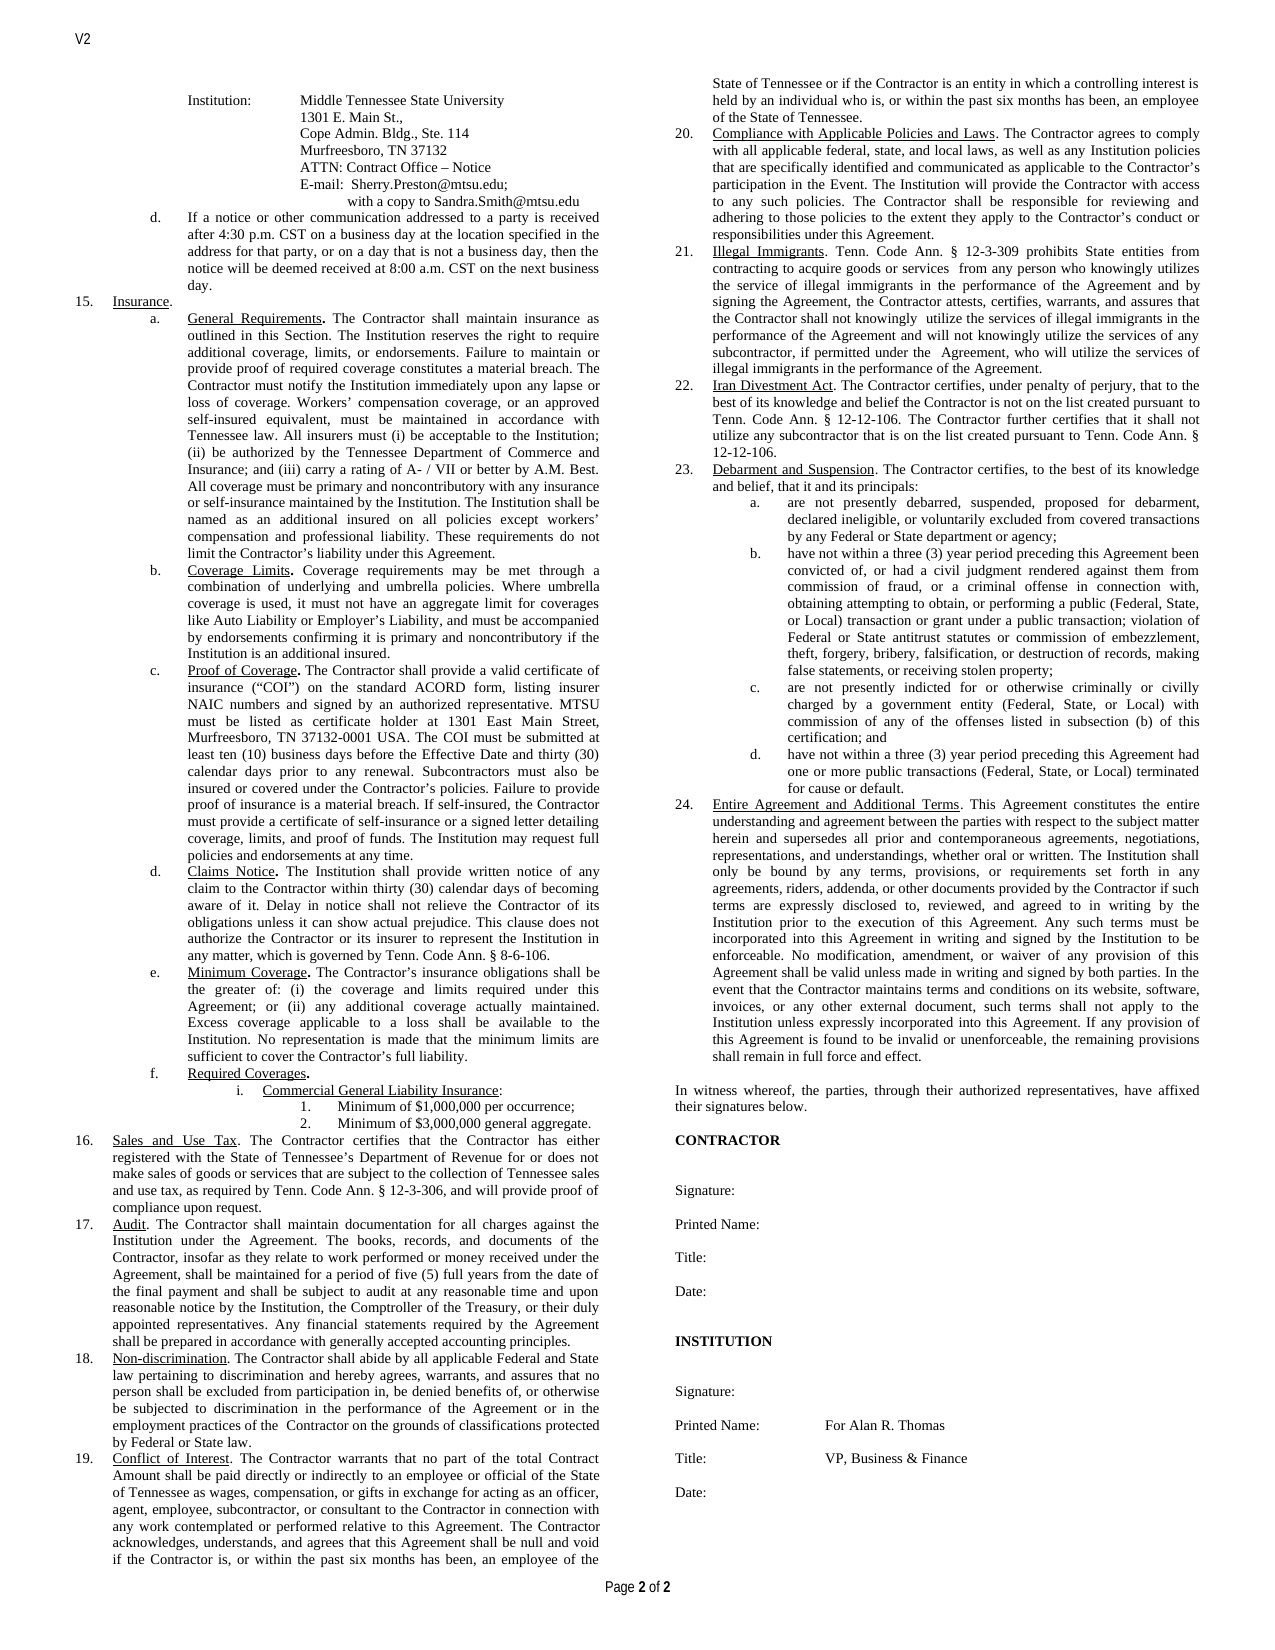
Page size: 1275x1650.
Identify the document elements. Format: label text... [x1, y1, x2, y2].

text In witness whereof, the parties, through their authorized representatives, have affixed their signatures below. [675, 1081, 1200, 1115]
text Title: [675, 1249, 1200, 1266]
list are not presently debarred, suspended, proposed for debarment, declared ineligible, or voluntarily excluded from covered transactions by any Federal or State department or agency; [750, 494, 1200, 544]
list Commercial General Liability Insurance: [244, 1081, 600, 1098]
list Sales and Use Tax. The Contractor certifies that the Contractor has either registered with the State of Tennessee’s Department of Revenue for or does not make sales of goods or services that are subject to the collection of Tennessee sales and use tax, as required by Tenn. Code Ann. § 12-3-306, and will provide proof of compliance upon request. [75, 1132, 600, 1215]
text CONTRACTOR [675, 1132, 1200, 1148]
list are not presently indicted for or otherwise criminally or civilly charged by a government entity (Federal, State, or Local) with commission of any of the offenses listed in subsection (b) of this certification; and [750, 679, 1200, 746]
list Coverage Limits. Coverage requirements may be met through a combination of underlying and umbrella policies. Where umbrella coverage is used, it must not have an aggregate limit for coverages like Auto Liability or Employer’s Liability, and must be accompanied by endorsements confirming it is primary and noncontributory if the Institution is an additional insured. [150, 561, 600, 662]
text INSTITUTION [675, 1333, 1200, 1349]
list have not within a three (3) year period preceding this Agreement had one or more public transactions (Federal, State, or Local) terminated for cause or default. [750, 746, 1200, 796]
list Minimum of $3,000,000 general aggregate. [300, 1115, 600, 1132]
text Date: [675, 1282, 1200, 1299]
list Murfreesboro, TN 37132 [300, 142, 600, 159]
list Non-discrimination. The Contractor shall abide by all applicable Federal and State law pertaining to discrimination and hereby agrees, warrants, and assures that no person shall be excluded from participation in, be denied benefits of, or otherwise be subjected to discrimination in the performance of the Agreement or in the employment practices of the Contractor on the grounds of classifications protected by Federal or State law. [75, 1349, 600, 1450]
list Institution: Middle Tennessee State University [187, 92, 600, 108]
list E-mail: Sherry.Preston@mtsu.edu; [300, 176, 600, 192]
list Claims Notice. The Institution shall provide written notice of any claim to the Contractor within thirty (30) calendar days of becoming aware of it. Delay in notice shall not relieve the Contractor of its obligations unless it can show actual prejudice. This clause does not authorize the Contractor or its insurer to represent the Institution in any matter, which is governed by Tenn. Code Ann. § 8-6-106. [150, 863, 600, 964]
list with a copy to Sandra.Smith@mtsu.edu [300, 192, 600, 209]
list Illegal Immigrants. Tenn. Code Ann. § 12-3-309 prohibits State entities from contracting to acquire goods or services from any person who knowingly utilizes the service of illegal immigrants in the performance of the Agreement and by signing the Agreement, the Contractor attests, certifies, warrants, and assures that the Contractor shall not knowingly utilize the services of illegal immigrants in the performance of the Agreement and will not knowingly utilize the services of any subcontractor, if permitted under the Agreement, who will utilize the services of illegal immigrants in the performance of the Agreement. [675, 243, 1200, 377]
list Minimum Coverage. The Contractor’s insurance obligations shall be the greater of: (i) the coverage and limits required under this Agreement; or (ii) any additional coverage actually maintained. Excess coverage applicable to a loss shall be available to the Institution. No representation is made that the minimum limits are sufficient to cover the Contractor’s full liability. [150, 964, 600, 1064]
text Signature: [675, 1383, 1200, 1400]
list Iran Divestment Act. The Contractor certifies, under penalty of perjury, that to the best of its knowledge and belief the Contractor is not on the list created pursuant to Tenn. Code Ann. § 12-12-106. The Contractor further certifies that it shall not utilize any subcontractor that is on the list created pursuant to Tenn. Code Ann. § 12-12-106. [675, 377, 1200, 461]
text Date: [675, 1484, 1200, 1501]
list General Requirements. The Contractor shall maintain insurance as outlined in this Section. The Institution reserves the right to require additional coverage, limits, or endorsements. Failure to maintain or provide proof of required coverage constitutes a material breach. The Contractor must notify the Institution immediately upon any lapse or loss of coverage. Workers’ compensation coverage, or an approved self-insured equivalent, must be maintained in accordance with Tennessee law. All insurers must (i) be acceptable to the Institution; (ii) be authorized by the Tennessee Department of Commerce and Insurance; and (iii) carry a rating of A- / VII or better by A.M. Best. All coverage must be primary and noncontributory with any insurance or self-insurance maintained by the Institution. The Institution shall be named as an additional insured on all policies except workers’ compensation and professional liability. These requirements do not limit the Contractor’s liability under this Agreement. [150, 310, 600, 561]
text Printed Name: [675, 1215, 1200, 1232]
list Debarment and Suspension. The Contractor certifies, to the best of its knowledge and belief, that it and its principals: [675, 461, 1200, 494]
list have not within a three (3) year period preceding this Agreement been convicted of, or had a civil judgment rendered against them from commission of fraud, or a criminal offense in connection with, obtaining attempting to obtain, or performing a public (Federal, State, or Local) transaction or grant under a public transaction; violation of Federal or State antitrust statutes or commission of embezzlement, theft, forgery, bribery, falsification, or destruction of records, making false statements, or receiving stolen property; [750, 544, 1200, 679]
list Insurance. [75, 293, 600, 310]
list Proof of Coverage. The Contractor shall provide a valid certificate of insurance (“COI”) on the standard ACORD form, listing insurer NAIC numbers and signed by an authorized representative. MTSU must be listed as certificate holder at 1301 East Main Street, Murfreesboro, TN 37132-0001 USA. The COI must be submitted at least ten (10) business days before the Effective Date and thirty (30) calendar days prior to any renewal. Subcontractors must also be insured or covered under the Contractor’s policies. Failure to provide proof of insurance is a material breach. If self-insured, the Contractor must provide a certificate of self-insurance or a signed letter detailing coverage, limits, and proof of funds. The Institution may request full policies and endorsements at any time. [150, 662, 600, 863]
list Required Coverages. [150, 1064, 600, 1081]
list 1301 E. Main St., [300, 108, 600, 125]
list Minimum of $1,000,000 per occurrence; [300, 1098, 600, 1115]
text Title: VP, Business & Finance [675, 1450, 1200, 1467]
list Entire Agreement and Additional Terms. This Agreement constitutes the entire understanding and agreement between the parties with respect to the subject matter herein and supersedes all prior and contemporaneous agreements, negotiations, representations, and understandings, whether oral or written. The Institution shall only be bound by any terms, provisions, or requirements set forth in any agreements, riders, addenda, or other documents provided by the Contractor if such terms are expressly disclosed to, reviewed, and agreed to in writing by the Institution prior to the execution of this Agreement. Any such terms must be incorporated into this Agreement in writing and signed by the Institution to be enforceable. No modification, amendment, or waiver of any provision of this Agreement shall be valid unless made in writing and signed by both parties. In the event that the Contractor maintains terms and conditions on its website, software, invoices, or any other external document, such terms shall not apply to the Institution unless expressly incorporated into this Agreement. If any provision of this Agreement is found to be invalid or unenforceable, the remaining provisions shall remain in full force and effect. [675, 796, 1200, 1064]
list ATTN: Contract Office – Notice [300, 159, 600, 176]
list Audit. The Contractor shall maintain documentation for all charges against the Institution under the Agreement. The books, records, and documents of the Contractor, insofar as they relate to work performed or money received under the Agreement, shall be maintained for a period of five (5) full years from the date of the final payment and shall be subject to audit at any reasonable time and upon reasonable notice by the Institution, the Comptroller of the Treasury, or their duly appointed representatives. Any financial statements required by the Agreement shall be prepared in accordance with generally accepted accounting principles. [75, 1215, 600, 1349]
text Signature: [675, 1182, 1200, 1199]
list Compliance with Applicable Policies and Laws. The Contractor agrees to comply with all applicable federal, state, and local laws, as well as any Institution policies that are specifically identified and communicated as applicable to the Contractor’s participation in the Event. The Institution will provide the Contractor with access to any such policies. The Contractor shall be responsible for reviewing and adhering to those policies to the extent they apply to the Contractor’s conduct or responsibilities under this Agreement. [675, 125, 1200, 243]
list If a notice or other communication addressed to a party is received after 4:30 p.m. CST on a business day at the location specified in the address for that party, or on a day that is not a business day, then the notice will be deemed received at 8:00 a.m. CST on the next business day. [150, 209, 600, 293]
list Cope Admin. Bldg., Ste. 114 [300, 125, 600, 142]
text Printed Name: For Alan R. Thomas [675, 1417, 1200, 1433]
